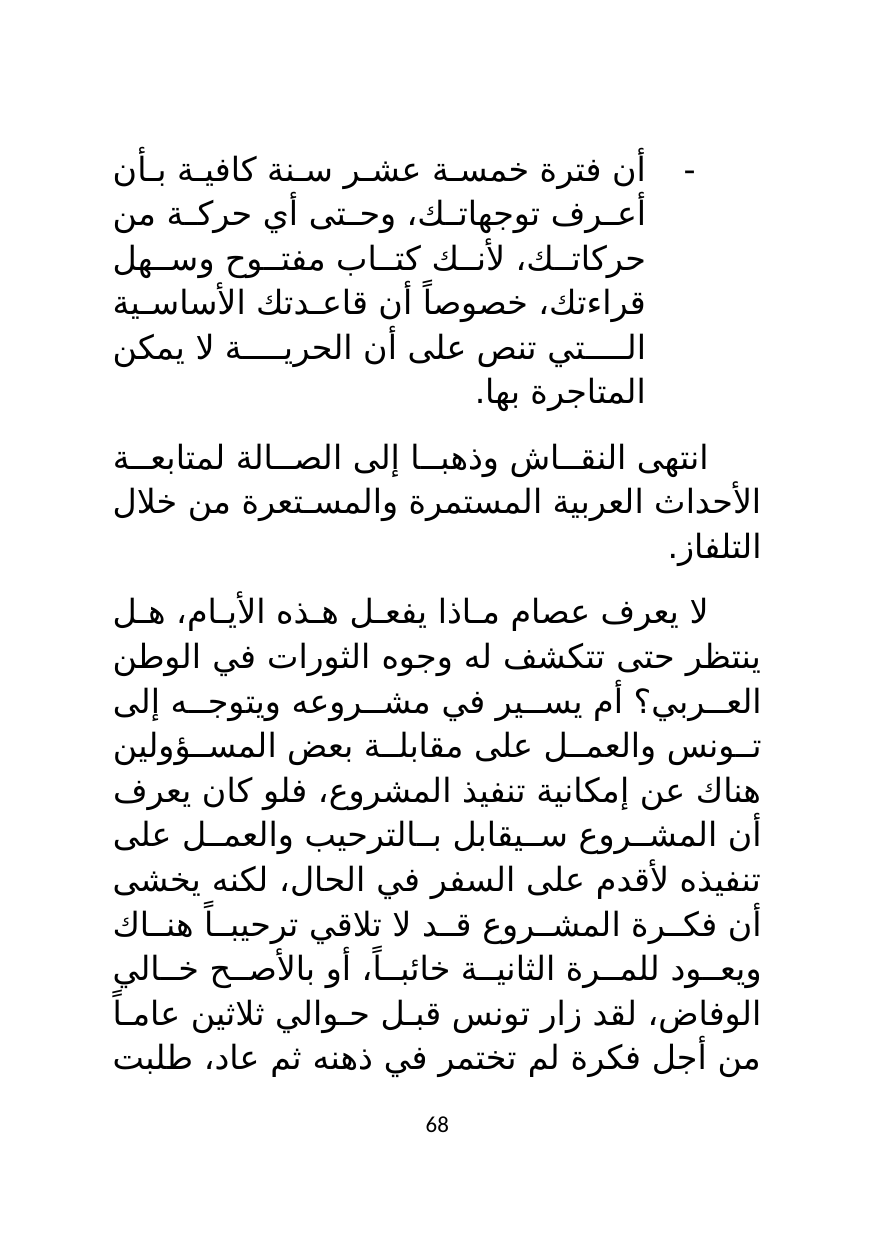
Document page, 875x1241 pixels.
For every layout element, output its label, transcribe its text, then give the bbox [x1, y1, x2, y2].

list أن فترة خمسة عشر سنة كافية بأن أعرف توجهاتك، وحتى أي حركة من حركاتك، لأنك كتاب مفتوح وسهل قراءتك، خصوصاً أن قاعدتك الأساسية التي تنص على أن الحرية لا يمكن المتاجرة بها. [112, 150, 683, 412]
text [112, 593, 762, 1078]
text انتهى النقاش وذهبا إلى الصالة لمتابعة الأحداث العربية المستمرة والمستعرة من خلال التلفاز. [112, 438, 762, 566]
